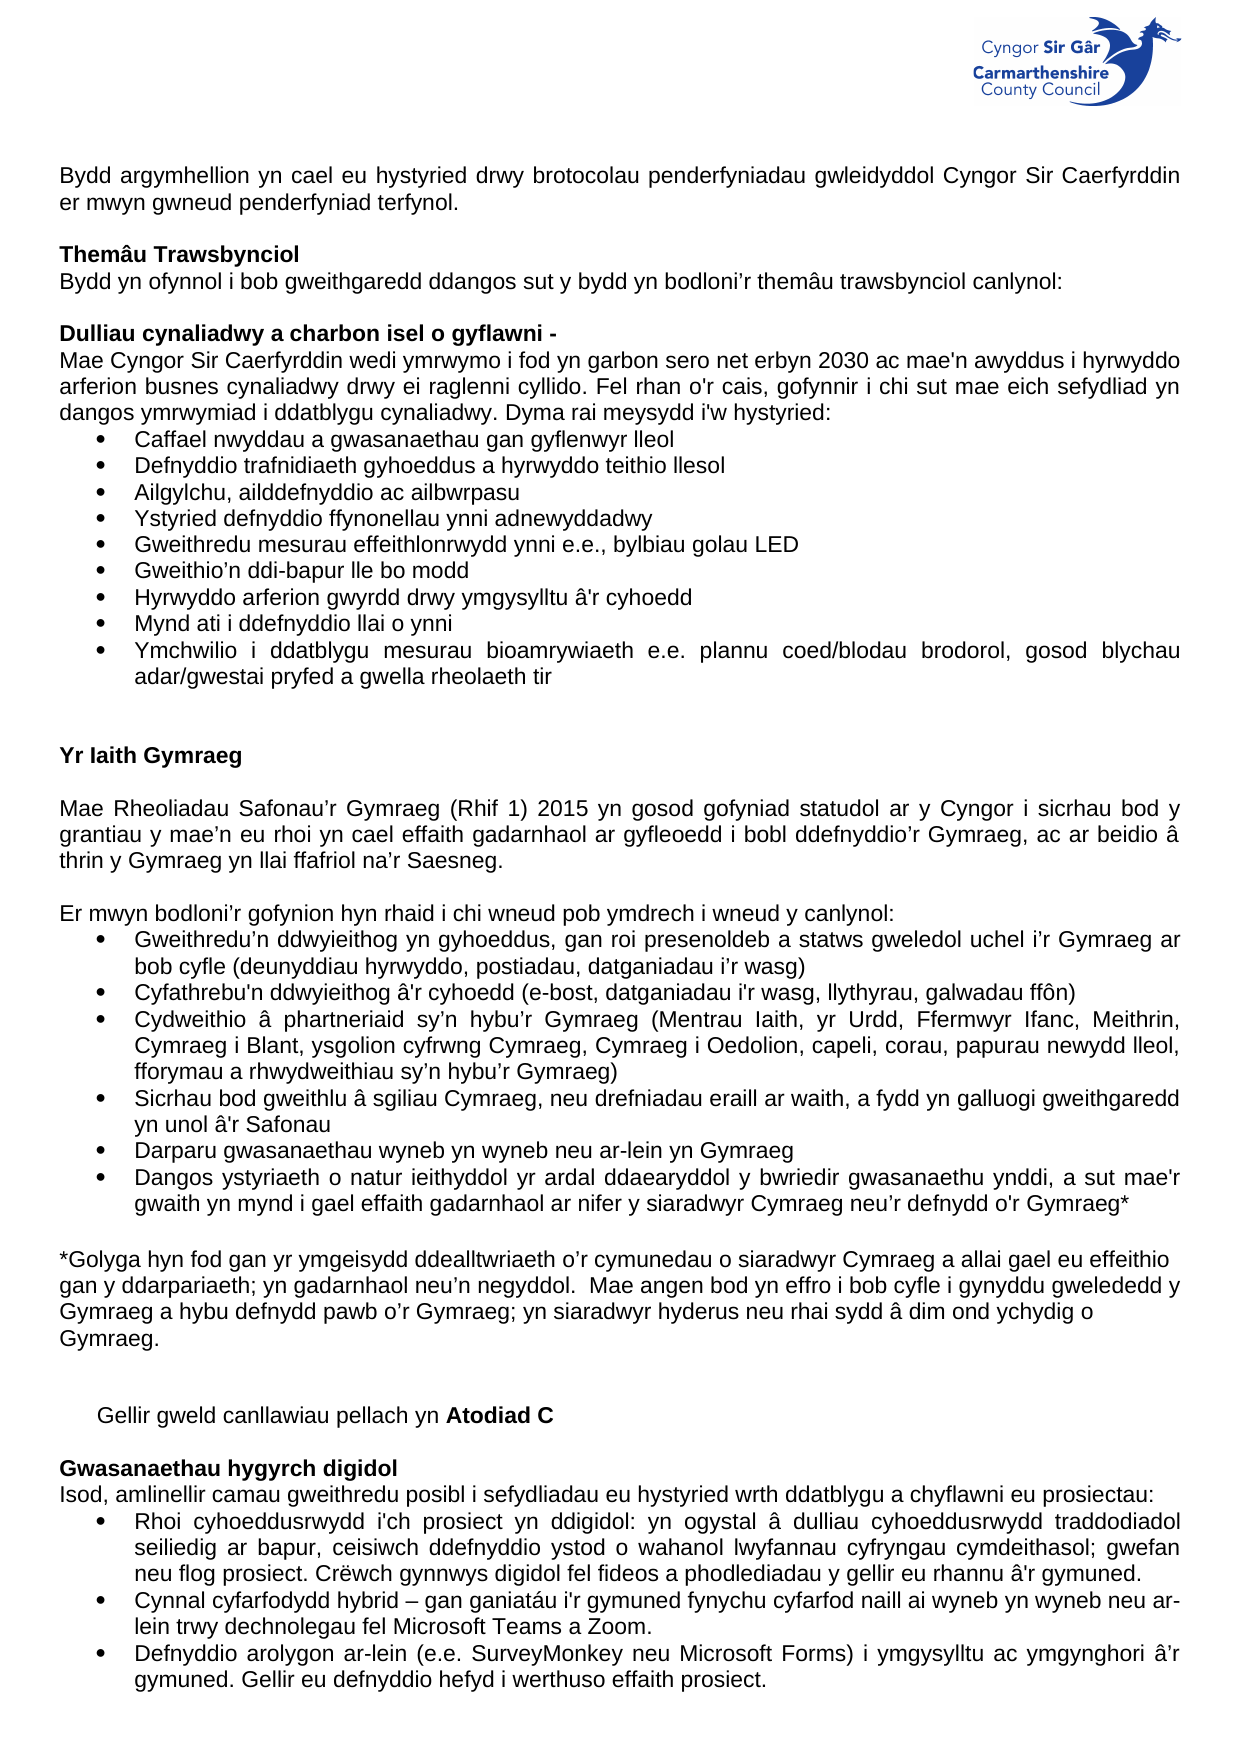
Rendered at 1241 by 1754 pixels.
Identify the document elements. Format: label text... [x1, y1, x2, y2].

list Gweithio’n ddi-bapur lle bo modd [97, 557, 1181, 584]
picture [973, 17, 1182, 106]
text *Golyga hyn fod gan yr ymgeisydd ddealltwriaeth o’r cymunedau o siaradwyr Cymraeg a allai gael eu effeithio gan y ddarpariaeth; yn gadarnhaol neu’n negyddol. Mae angen bod yn effro i bob cyfle i gynyddu gwelededd y Gymraeg a hybu defnydd pawb o’r Gymraeg; yn siaradwyr hyderus neu rhai sydd â dim ond ychydig o Gymraeg. [59, 1246, 1181, 1351]
list Darparu gwasanaethau wyneb yn wyneb neu ar-lein yn Gymraeg [97, 1137, 1181, 1164]
text Bydd argymhellion yn cael eu hystyried drwy brotocolau penderfyniadau gwleidyddol Cyngor Sir Caerfyrddin er mwyn gwneud penderfyniad terfynol. [59, 162, 1181, 215]
list Dangos ystyriaeth o natur ieithyddol yr ardal ddaearyddol y bwriedir gwasanaethu ynddi, a sut mae'r gwaith yn mynd i gael effaith gadarnhaol ar nifer y siaradwyr Cymraeg neu’r defnydd o'r Gymraeg* [97, 1164, 1181, 1216]
list Caffael nwyddau a gwasanaethau gan gyflenwyr lleol [97, 426, 1181, 452]
list Gweithredu’n ddwyieithog yn gyhoeddus, gan roi presenoldeb a statws gweledol uchel i’r Gymraeg ar bob cyfle (deunyddiau hyrwyddo, postiadau, datganiadau i’r wasg) [97, 926, 1181, 979]
text Bydd yn ofynnol i bob gweithgaredd ddangos sut y bydd yn bodloni’r themâu trawsbynciol canlynol: [59, 268, 1181, 294]
list Cynnal cyfarfodydd hybrid – gan ganiatáu i'r gymuned fynychu cyfarfod naill ai wyneb yn wyneb neu ar-lein trwy dechnolegau fel Microsoft Teams a Zoom. [97, 1587, 1181, 1639]
list Hyrwyddo arferion gwyrdd drwy ymgysylltu â'r cyhoedd [97, 584, 1181, 610]
list Cyfathrebu'n ddwyieithog â'r cyhoedd (e-bost, datganiadau i'r wasg, llythyrau, galwadau ffôn) [97, 979, 1181, 1006]
text Mae Rheoliadau Safonau’r Gymraeg (Rhif 1) 2015 yn gosod gofyniad statudol ar y Cyngor i sicrhau bod y grantiau y mae’n eu rhoi yn cael effaith gadarnhaol ar gyfleoedd i bobl ddefnyddio’r Gymraeg, ac ar beidio â thrin y Gymraeg yn llai ffafriol na’r Saesneg. [59, 795, 1181, 874]
list Rhoi cyhoeddusrwydd i'ch prosiect yn ddigidol: yn ogystal â dulliau cyhoeddusrwydd traddodiadol seiliedig ar bapur, ceisiwch ddefnyddio ystod o wahanol lwyfannau cyfryngau cymdeithasol; gwefan neu flog prosiect. Crëwch gynnwys digidol fel fideos a phodlediadau y gellir eu rhannu â'r gymuned. [97, 1508, 1181, 1587]
list Sicrhau bod gweithlu â sgiliau Cymraeg, neu drefniadau eraill ar waith, a fydd yn galluogi gweithgaredd yn unol â'r Safonau [97, 1084, 1181, 1137]
text Themâu Trawsbynciol [59, 241, 1181, 268]
text Mae Cyngor Sir Caerfyrddin wedi ymrwymo i fod yn garbon sero net erbyn 2030 ac mae'n awyddus i hyrwyddo arferion busnes cynaliadwy drwy ei raglenni cyllido. Fel rhan o'r cais, gofynnir i chi sut mae eich sefydliad yn dangos ymrwymiad i ddatblygu cynaliadwy. Dyma rai meysydd i'w hystyried: [59, 347, 1181, 426]
text Gwasanaethau hygyrch digidol [59, 1455, 1181, 1481]
list Ymchwilio i ddatblygu mesurau bioamrywiaeth e.e. plannu coed/blodau brodorol, gosod blychau adar/gwestai pryfed a gwella rheolaeth tir [97, 637, 1181, 689]
list Defnyddio arolygon ar-lein (e.e. SurveyMonkey neu Microsoft Forms) i ymgysylltu ac ymgynghori â’r gymuned. Gellir eu defnyddio hefyd i werthuso effaith prosiect. [97, 1639, 1181, 1692]
text Isod, amlinellir camau gweithredu posibl i sefydliadau eu hystyried wrth ddatblygu a chyflawni eu prosiectau: [59, 1481, 1181, 1508]
text Dulliau cynaliadwy a charbon isel o gyflawni - [59, 320, 1181, 347]
list Cydweithio â phartneriaid sy’n hybu’r Gymraeg (Mentrau Iaith, yr Urdd, Ffermwyr Ifanc, Meithrin, Cymraeg i Blant, ysgolion cyfrwng Cymraeg, Cymraeg i Oedolion, capeli, corau, papurau newydd lleol, fforymau a rhwydweithiau sy’n hybu’r Gymraeg) [97, 1006, 1181, 1084]
text Yr Iaith Gymraeg [59, 742, 1181, 768]
list Ystyried defnyddio ffynonellau ynni adnewyddadwy [97, 505, 1181, 531]
list Gweithredu mesurau effeithlonrwydd ynni e.e., bylbiau golau LED [97, 531, 1181, 557]
list Defnyddio trafnidiaeth gyhoeddus a hyrwyddo teithio llesol [97, 452, 1181, 478]
list Mynd ati i ddefnyddio llai o ynni [97, 610, 1181, 637]
list Ailgylchu, ailddefnyddio ac ailbwrpasu [97, 478, 1181, 505]
text Er mwyn bodloni’r gofynion hyn rhaid i chi wneud pob ymdrech i wneud y canlynol: [59, 900, 1181, 926]
text Gellir gweld canllawiau pellach yn Atodiad C [59, 1402, 1181, 1429]
